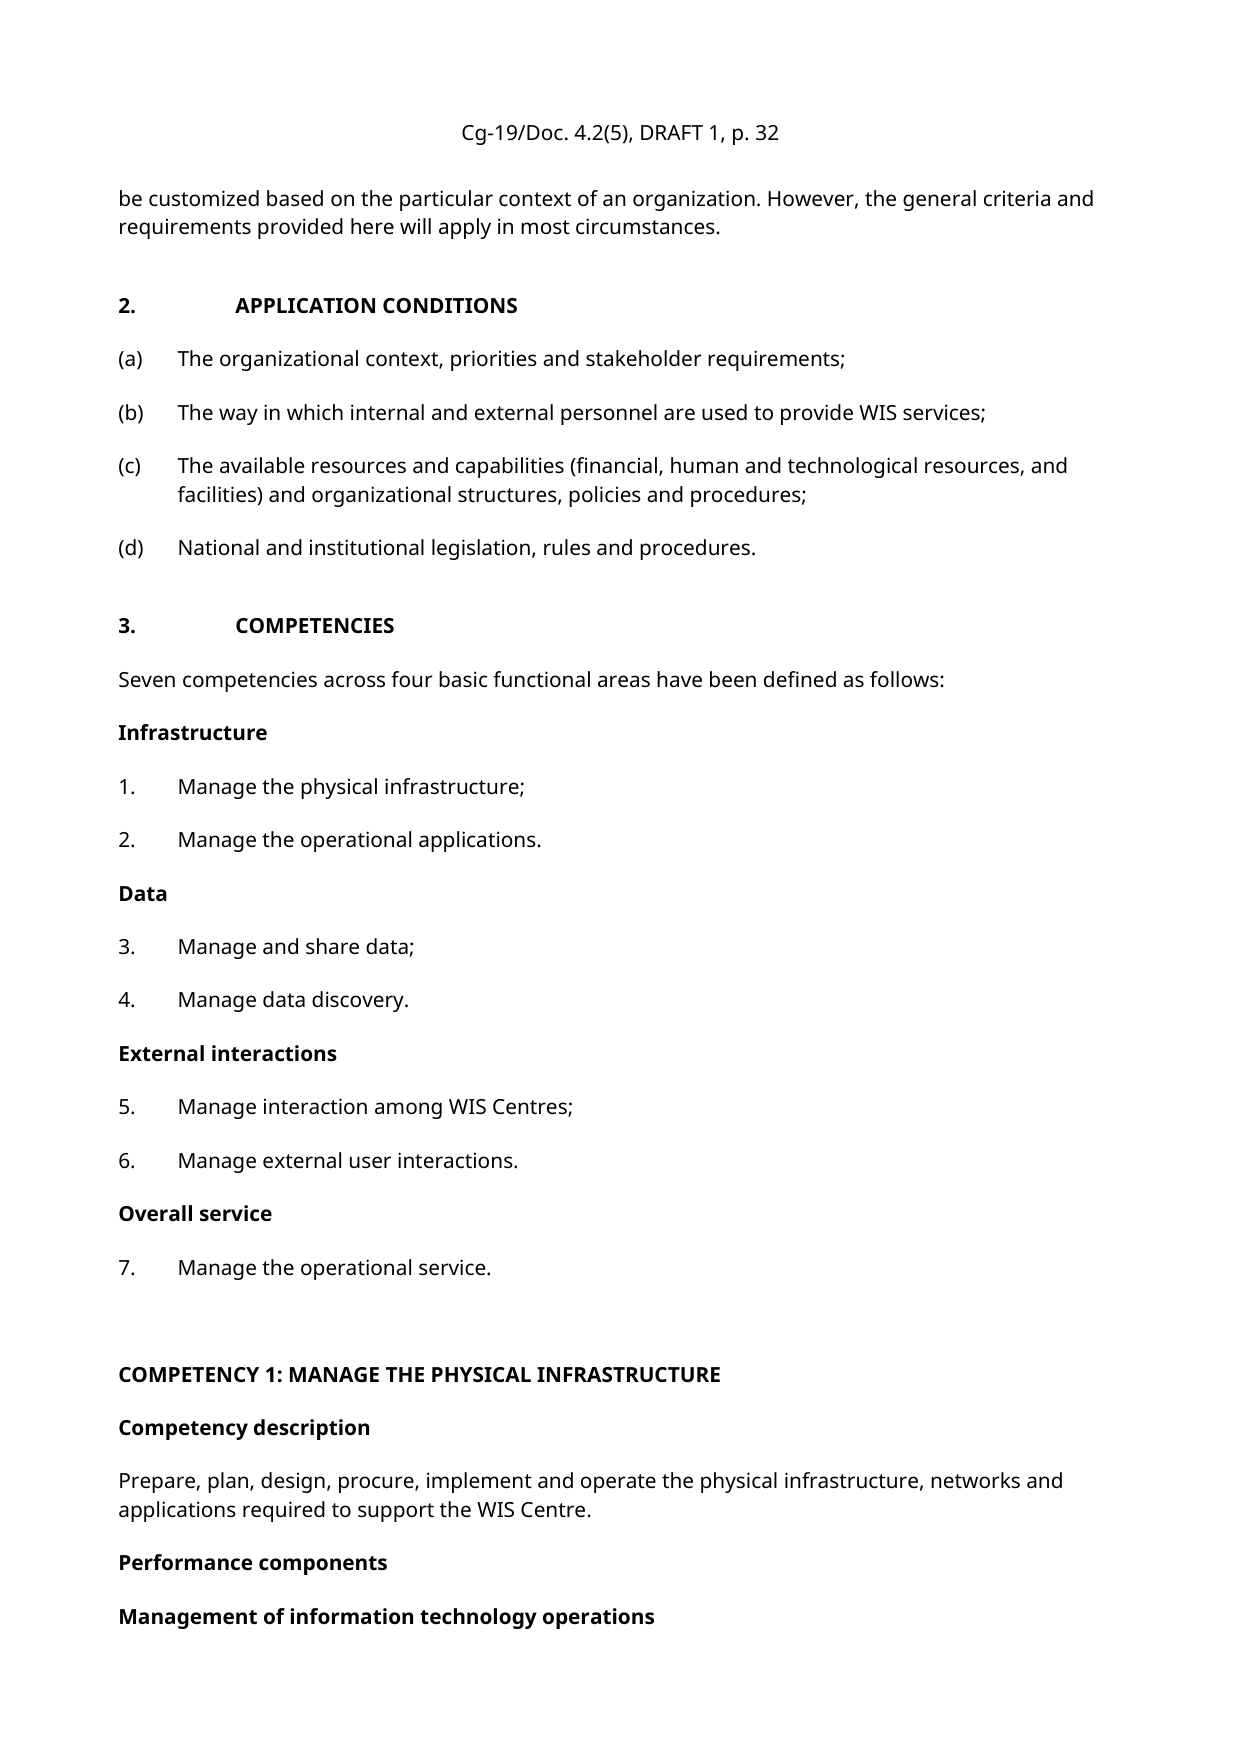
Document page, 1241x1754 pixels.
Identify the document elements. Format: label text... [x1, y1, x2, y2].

text Competency description [118, 1413, 1122, 1442]
text Infrastructure [118, 718, 1122, 747]
text 7. Manage the operational service. [118, 1253, 1122, 1281]
text Prepare, plan, design, procure, implement and operate the physical infrastructure, networks and applications required to support the WIS Centre. [118, 1467, 1122, 1523]
text Overall service [118, 1199, 1122, 1228]
text 4. Manage data discovery. [118, 986, 1122, 1014]
text 2. Application conditions [118, 291, 1122, 319]
text 1. Manage the physical infrastructure; [118, 772, 1122, 800]
text 5. Manage interaction among WIS Centres; [118, 1092, 1122, 1121]
text Data [118, 879, 1122, 907]
text (b) The way in which internal and external personnel are used to provide WIS services; [118, 398, 1122, 426]
text Seven competencies across four basic functional areas have been defined as follows: [118, 665, 1122, 693]
text Management of information technology operations [118, 1602, 1122, 1630]
text 6. Manage external user interactions. [118, 1146, 1122, 1174]
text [118, 184, 1122, 241]
text (d) National and institutional legislation, rules and procedures. [118, 533, 1122, 562]
text COMPETENCY 1: MANAGE THE PHYSICAL INFRASTRUCTURE [118, 1360, 1122, 1388]
text External interactions [118, 1039, 1122, 1067]
text 3. Manage and share data; [118, 932, 1122, 961]
text (c) The available resources and capabilities (financial, human and technological resources, and facilities) and organizational structures, policies and procedures; [118, 451, 1122, 508]
text 2. Manage the operational applications. [118, 825, 1122, 854]
text 3. Competencies [118, 612, 1122, 640]
text Performance components [118, 1548, 1122, 1577]
text (a) The organizational context, priorities and stakeholder requirements; [118, 344, 1122, 373]
